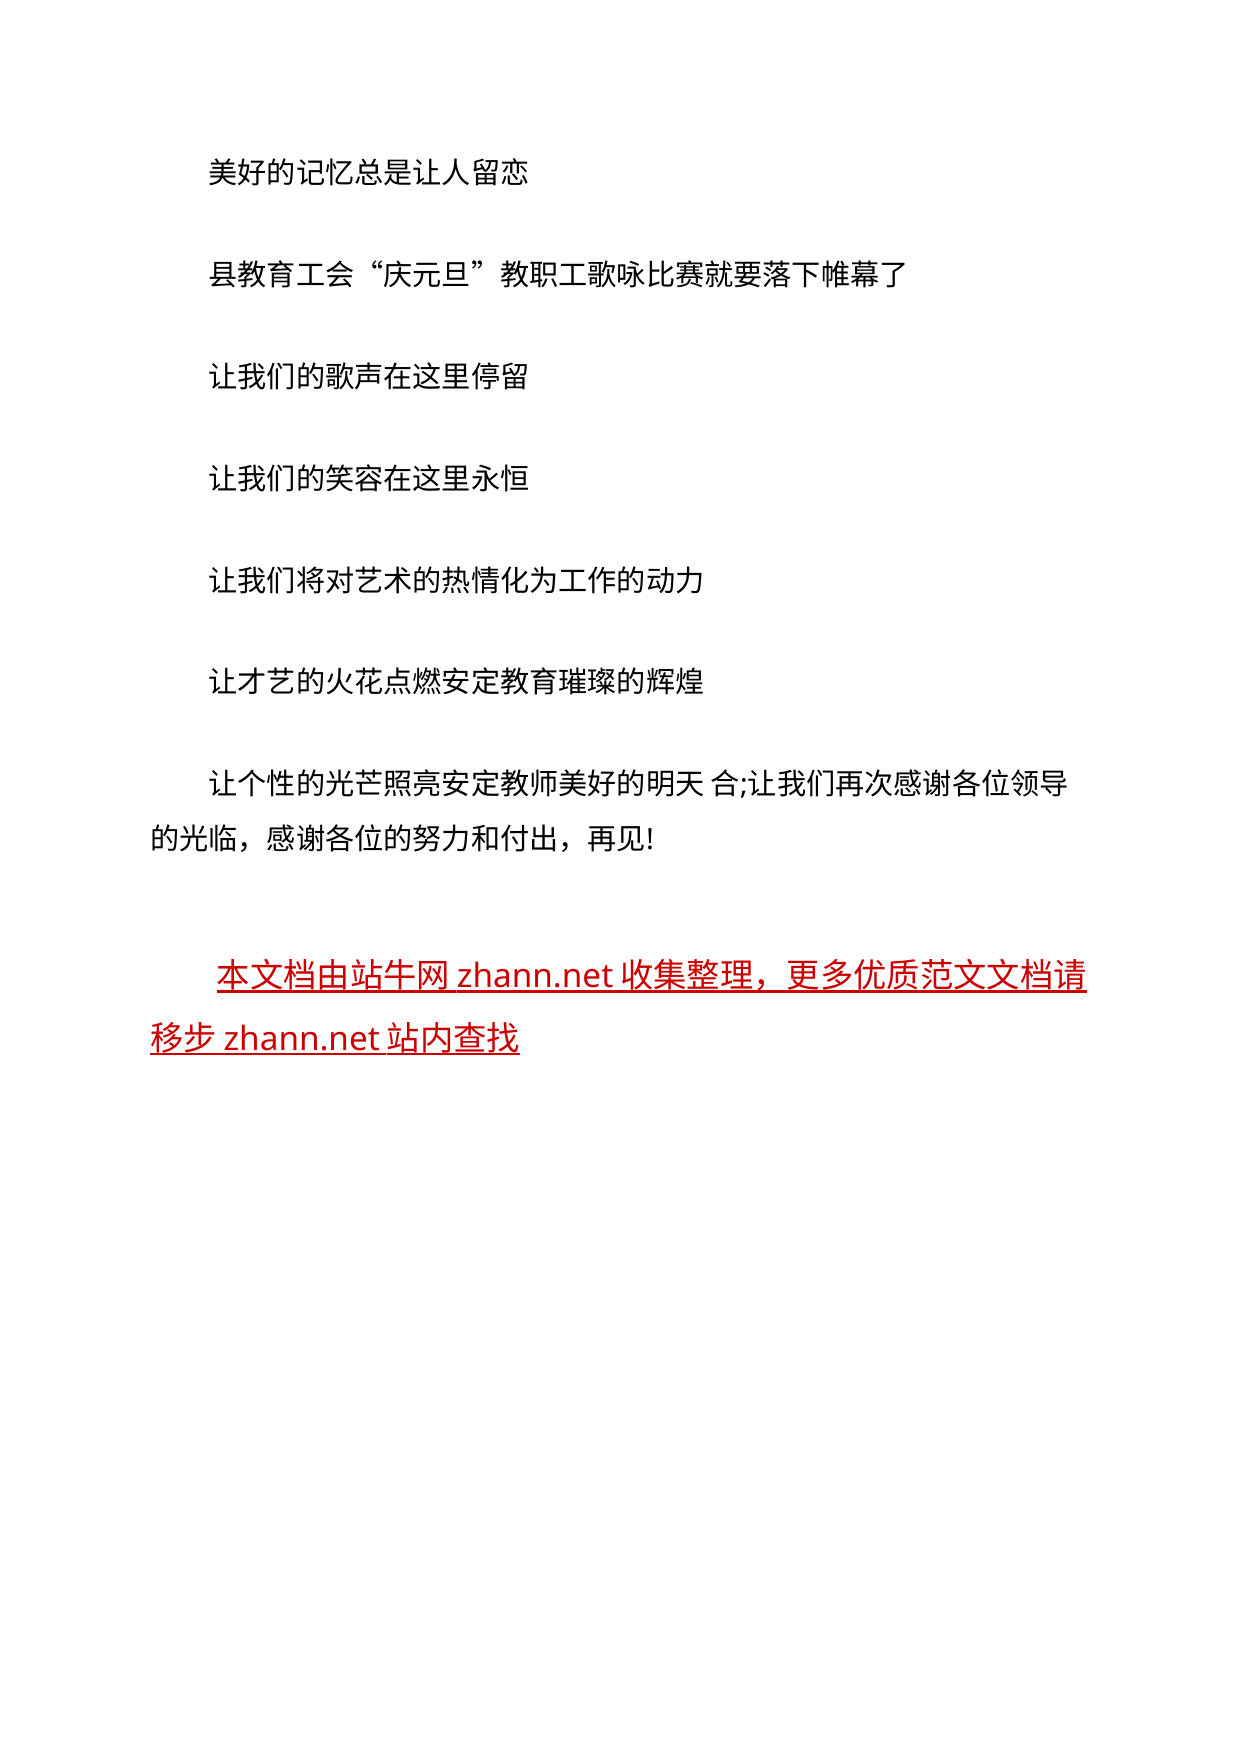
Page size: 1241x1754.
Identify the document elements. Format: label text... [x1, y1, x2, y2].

text 县教育工会“庆元旦”教职工歌咏比赛就要落下帷幕了 [150, 252, 1090, 294]
text 让我们将对艺术的热情化为工作的动力 [150, 557, 1090, 599]
text 本文档由站牛网zhann.net收集整理，更多优质范文文档请移步zhann.net站内查找 [150, 949, 1090, 1060]
text 让才艺的火花点燃安定教育璀璨的辉煌 [150, 659, 1090, 701]
text 让我们的歌声在这里停留 [150, 353, 1090, 396]
text 让个性的光芒照亮安定教师美好的明天 合;让我们再次感谢各位领导的光临，感谢各位的努力和付出，再见! [150, 761, 1090, 858]
text 让我们的笑容在这里永恒 [150, 455, 1090, 498]
text 美好的记忆总是让人留恋 [150, 150, 1090, 192]
